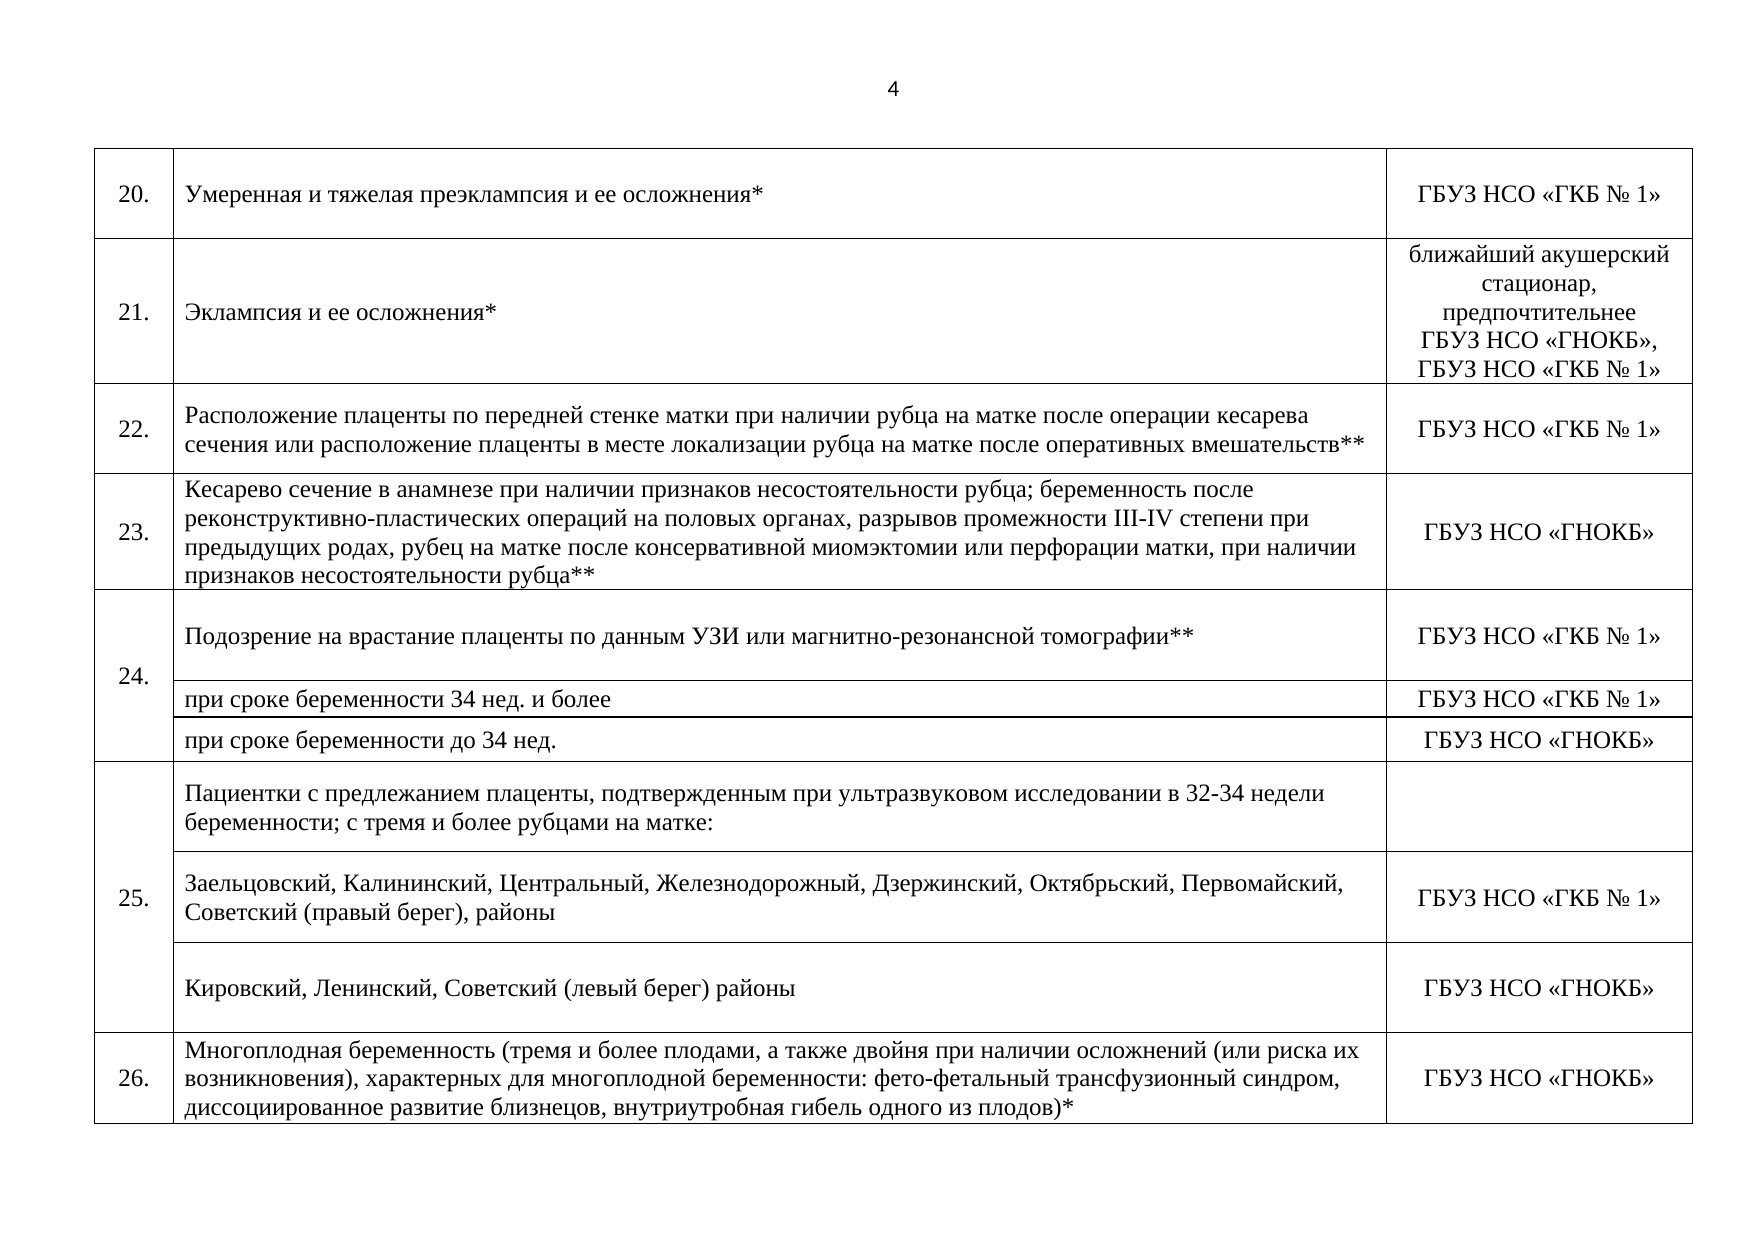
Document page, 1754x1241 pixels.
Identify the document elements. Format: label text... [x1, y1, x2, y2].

table_cell при сроке беременности 34 нед. и более [174, 681, 1386, 716]
table_cell ближайший акушерский стационар, предпочтительнее ГБУЗ НСО «ГНОКБ», ГБУЗ НСО «ГКБ № 1» [1387, 239, 1692, 383]
table_cell Многоплодная беременность (тремя и более плодами, а также двойня при наличии осложнений (или риска их возникновения), характерных для многоплодной беременности: фето-фетальный трансфузионный синдром, диссоциированное развитие близнецов, внутриутробная гибель одного из плодов)* [174, 1033, 1386, 1122]
table_cell ГБУЗ НСО «ГКБ № 1» [1387, 149, 1692, 238]
table_cell ГБУЗ НСО «ГНОКБ» [1387, 474, 1692, 589]
table_cell 22. [95, 384, 173, 473]
table_cell 26. [95, 1033, 173, 1122]
table_cell ГБУЗ НСО «ГКБ № 1» [1387, 384, 1692, 473]
table_cell 21. [95, 239, 173, 383]
table_cell ГБУЗ НСО «ГНОКБ» [1387, 718, 1692, 761]
table_cell 24. [95, 590, 173, 761]
table_cell ГБУЗ НСО «ГКБ № 1» [1387, 852, 1692, 942]
table_cell ГБУЗ НСО «ГНОКБ» [1387, 943, 1692, 1032]
table_cell [1387, 762, 1692, 851]
table_cell 25. [95, 762, 173, 1032]
table_cell 23. [95, 474, 173, 589]
table_cell ГБУЗ НСО «ГКБ № 1» [1387, 590, 1692, 680]
table_cell Заельцовский, Калининский, Центральный, Железнодорожный, Дзержинский, Октябрьский, Первомайский, Советский (правый берег), районы [174, 852, 1386, 942]
table_cell Расположение плаценты по передней стенке матки при наличии рубца на матке после операции кесарева сечения или расположение плаценты в месте локализации рубца на матке после оперативных вмешательств** [174, 384, 1386, 473]
table_cell Кесарево сечение в анамнезе при наличии признаков несостоятельности рубца; беременность после реконструктивно-пластических операций на половых органах, разрывов промежности III-IV степени при предыдущих родах, рубец на матке после консервативной миомэктомии или перфорации матки, при наличии признаков несостоятельности рубца** [174, 474, 1386, 589]
table_cell Эклампсия и ее осложнения* [174, 239, 1386, 383]
table_cell при сроке беременности до 34 нед. [174, 718, 1386, 761]
table_cell 20. [95, 149, 173, 238]
table_cell Подозрение на врастание плаценты по данным УЗИ или магнитно-резонансной томографии** [174, 590, 1386, 680]
table_cell Кировский, Ленинский, Советский (левый берег) районы [174, 943, 1386, 1032]
table_cell ГБУЗ НСО «ГКБ № 1» [1387, 681, 1692, 716]
table_cell Пациентки с предлежанием плаценты, подтвержденным при ультразвуковом исследовании в 32-34 недели беременности; с тремя и более рубцами на матке: [174, 762, 1386, 851]
table_cell Умеренная и тяжелая преэклампсия и ее осложнения* [174, 149, 1386, 238]
table_cell ГБУЗ НСО «ГНОКБ» [1387, 1033, 1692, 1122]
